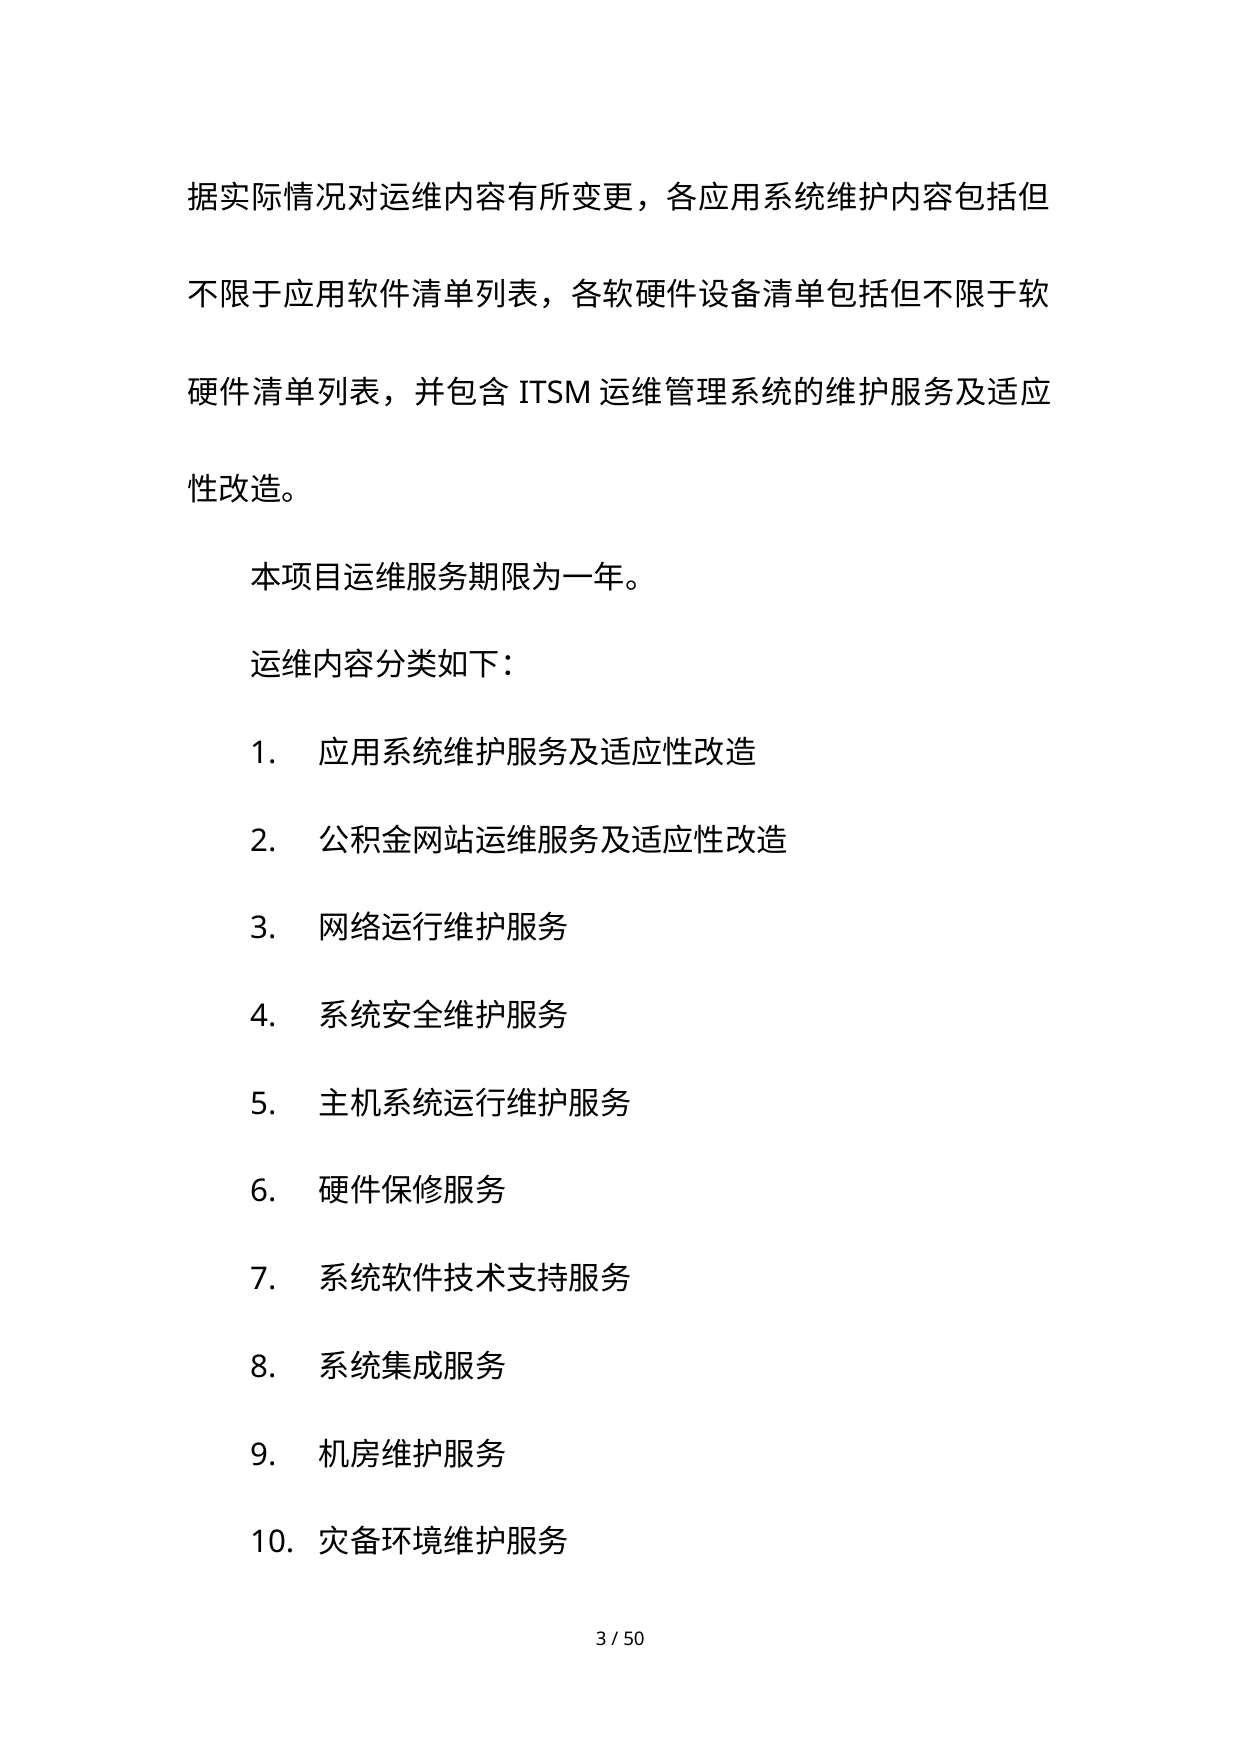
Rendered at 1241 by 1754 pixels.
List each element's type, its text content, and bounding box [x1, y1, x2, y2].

list 公积金网站运维服务及适应性改造 [187, 805, 1053, 870]
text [187, 162, 1053, 519]
list 机房维护服务 [187, 1419, 1053, 1484]
list 系统安全维护服务 [187, 980, 1053, 1045]
text 本项目运维服务期限为一年。 [187, 542, 1053, 607]
list 系统集成服务 [187, 1331, 1053, 1396]
list 应用系统维护服务及适应性改造 [187, 717, 1053, 782]
list 系统软件技术支持服务 [187, 1243, 1053, 1308]
list 主机系统运行维护服务 [187, 1068, 1053, 1133]
list 网络运行维护服务 [187, 893, 1053, 958]
list 灾备环境维护服务 [187, 1507, 1053, 1572]
text 运维内容分类如下： [187, 630, 1053, 695]
list 硬件保修服务 [187, 1156, 1053, 1221]
